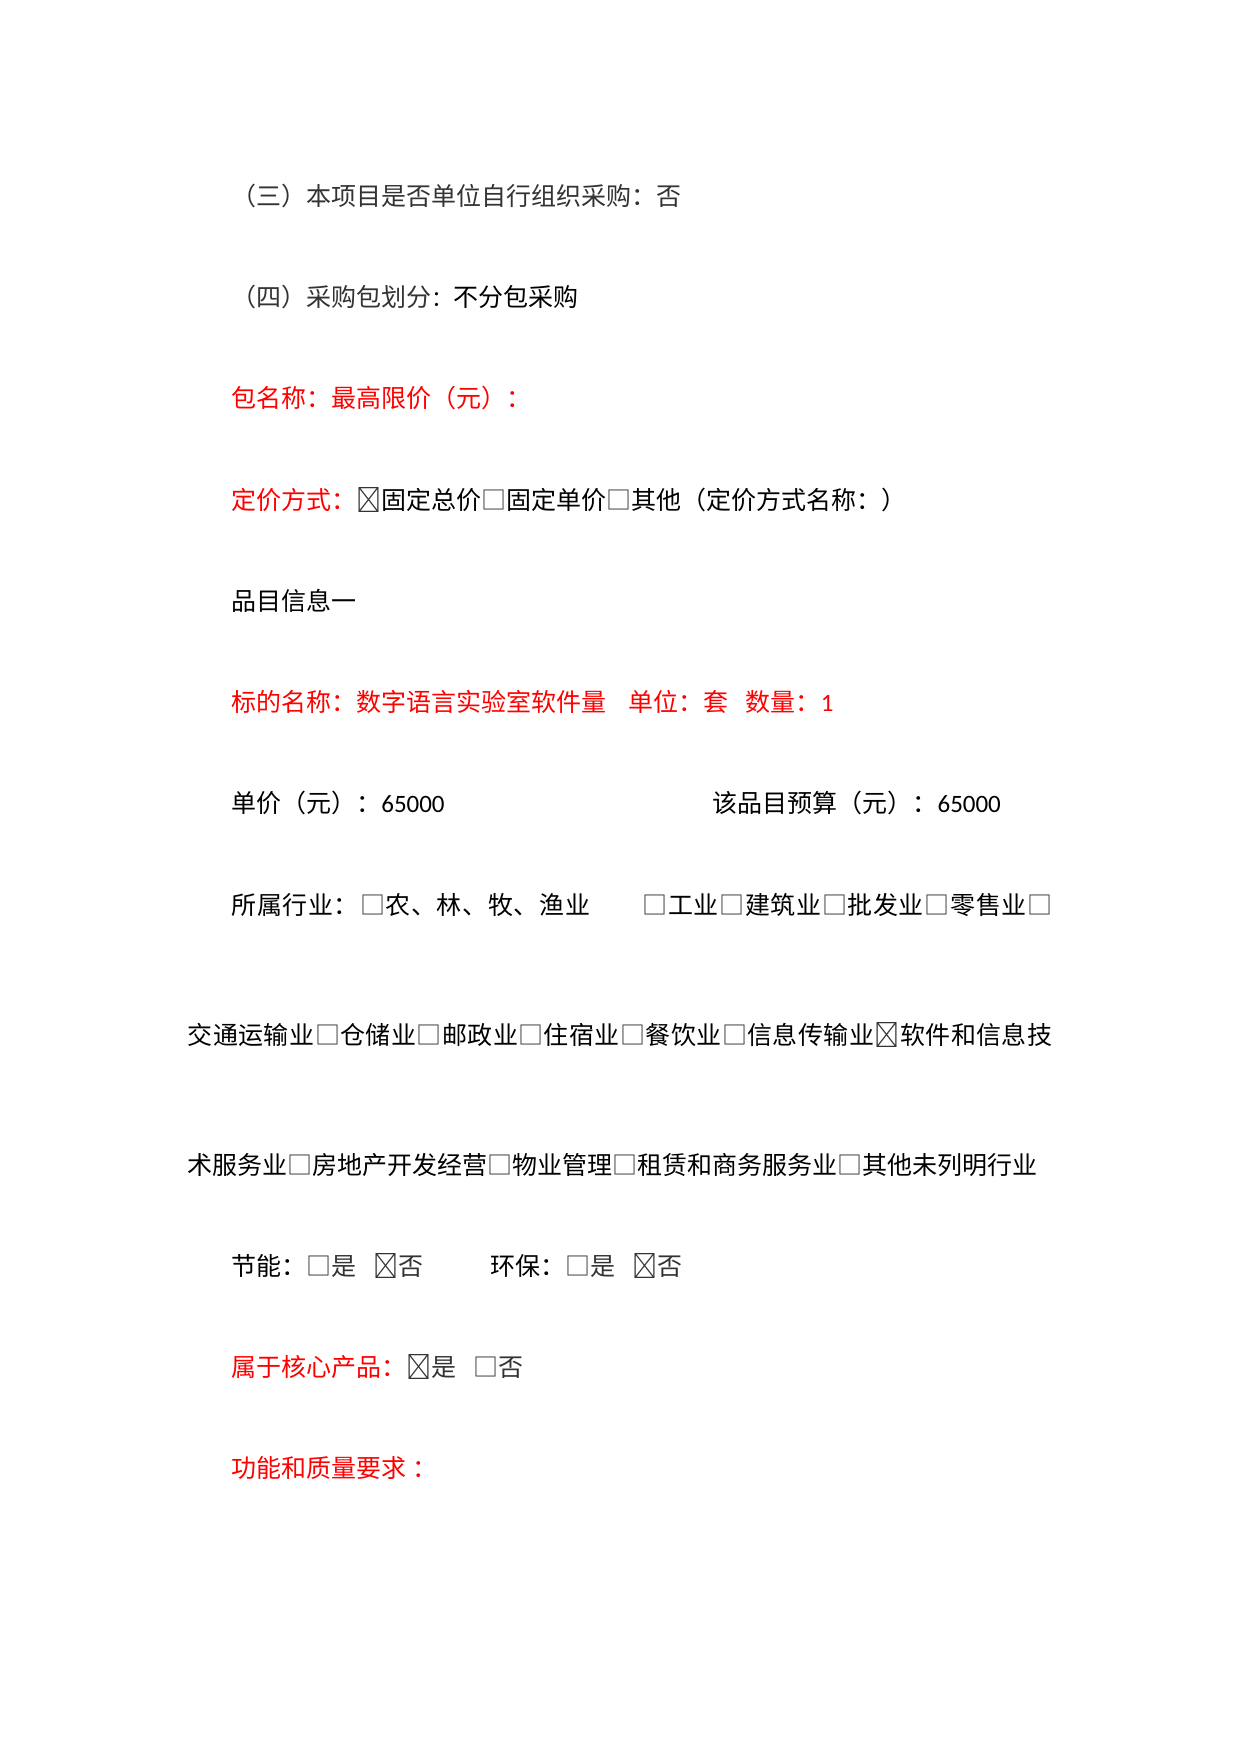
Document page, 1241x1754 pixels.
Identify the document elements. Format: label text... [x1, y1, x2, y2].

text （四）采购包划分：不分包采购 [187, 263, 1053, 328]
text 功能和质量要求 ： [187, 1434, 1053, 1499]
text 单价（元）：65000 该品目预算（元）：65000 [187, 769, 1053, 834]
text 所属行业：□农、林、牧、渔业 □工业□建筑业□批发业□零售业□交通运输业□仓储业□邮政业□住宿业□餐饮业□信息传输业软件和信息技术服务业□房地产开发经营□物业管理□租赁和商务服务业□其他未列明行业 [187, 871, 1053, 1196]
text （三）本项目是否单位自行组织采购：否 [187, 162, 1053, 227]
text 品目信息一 [187, 567, 1053, 632]
text 标的名称：数字语言实验室软件量 单位：套 数量：1 [187, 668, 1053, 733]
text 定价方式：固定总价□固定单价□其他（定价方式名称：） [187, 466, 1053, 531]
text 节能：□是 否 环保：□是 否 [187, 1232, 1053, 1297]
text 属于核心产品：是 □否 [187, 1333, 1053, 1398]
text 包名称：最高限价（元）： [187, 364, 1053, 429]
